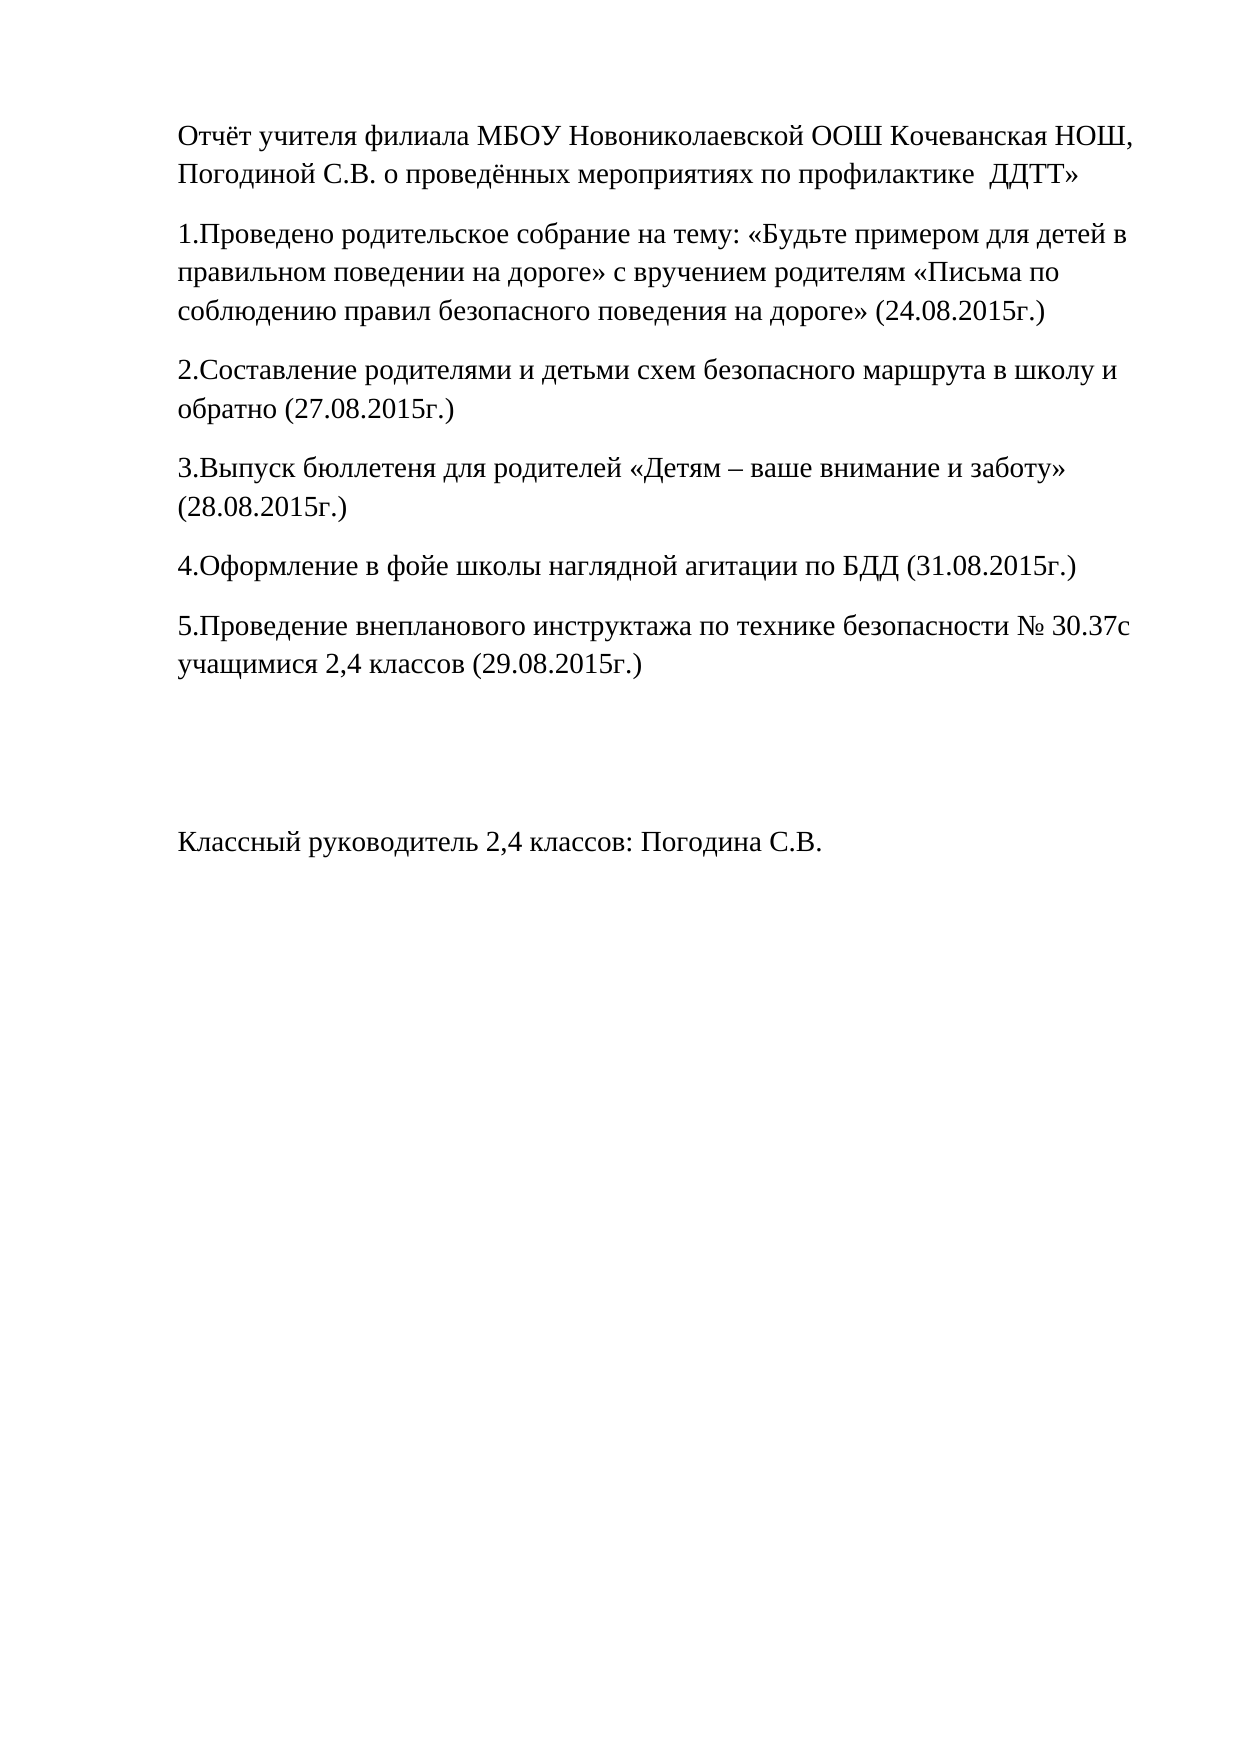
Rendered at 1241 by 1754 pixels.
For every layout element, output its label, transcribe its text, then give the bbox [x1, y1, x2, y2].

text Классный руководитель 2,4 классов: Погодина С.В. [177, 824, 1152, 858]
text 4.Оформление в фойе школы наглядной агитации по БДД (31.08.2015г.) [177, 548, 1152, 582]
text 3.Выпуск бюллетеня для родителей «Детям – ваше внимание и заботу» (28.08.2015г.) [177, 450, 1152, 522]
text 1.Проведено родительское собрание на тему: «Будьте примером для детей в правильном поведении на дороге» с вручением родителям «Письма по соблюдению правил безопасного поведения на дороге» (24.08.2015г.) [177, 216, 1152, 327]
text 5.Проведение внепланового инструктажа по технике безопасности № 30.37с учащимися 2,4 классов (29.08.2015г.) [177, 608, 1152, 680]
text Отчёт учителя филиала МБОУ Новониколаевской ООШ Кочеванская НОШ, Погодиной С.В. о проведённых мероприятиях по профилактике ДДТТ» [177, 118, 1152, 190]
text 2.Составление родителями и детьми схем безопасного маршрута в школу и обратно (27.08.2015г.) [177, 352, 1152, 424]
